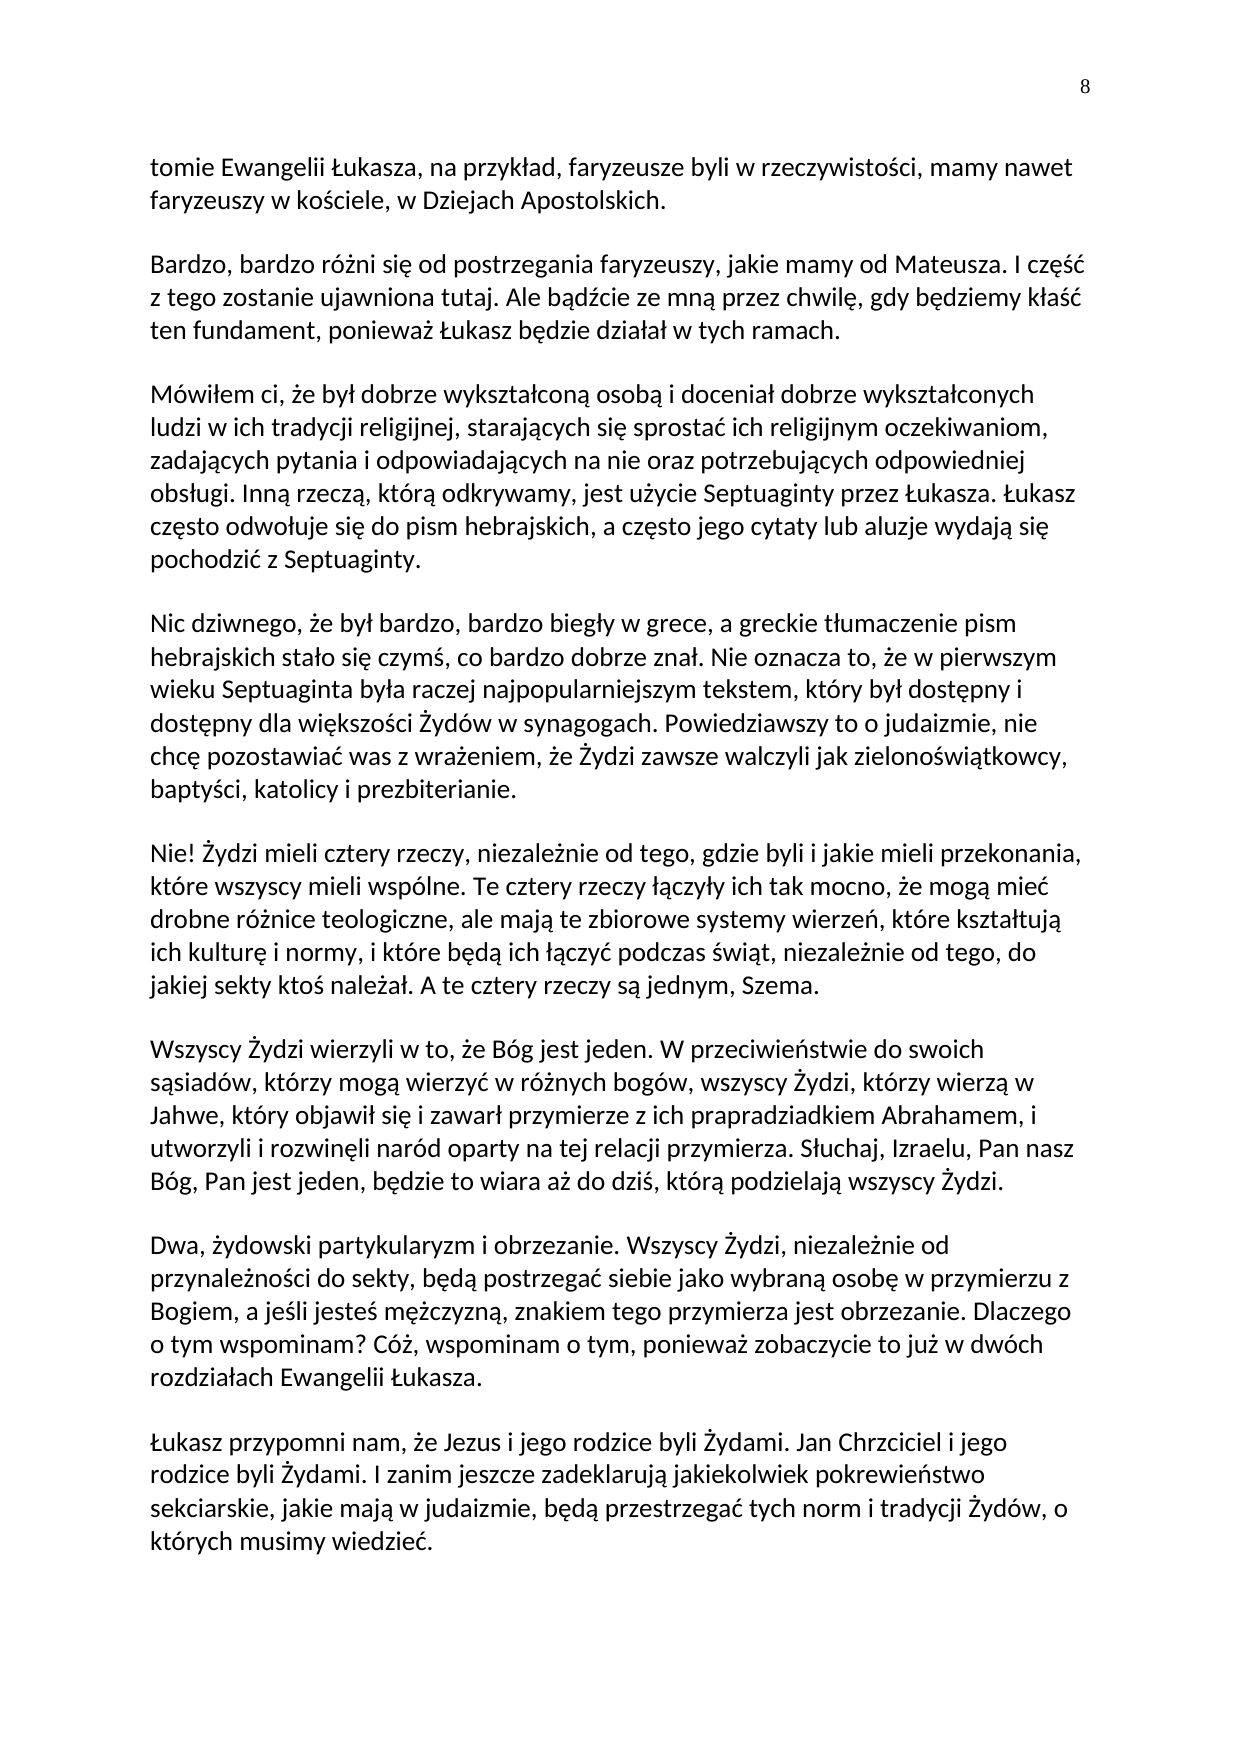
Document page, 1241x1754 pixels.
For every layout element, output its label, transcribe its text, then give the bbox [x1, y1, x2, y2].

text Łukasz przypomni nam, że Jezus i jego rodzice byli Żydami. Jan Chrzciciel i jego rodzice byli Żydami. I zanim jeszcze zadeklarują jakiekolwiek pokrewieństwo sekciarskie, jakie mają w judaizmie, będą przestrzegać tych norm i tradycji Żydów, o których musimy wiedzieć. [150, 1425, 1090, 1557]
text Mówiłem ci, że był dobrze wykształconą osobą i doceniał dobrze wykształconych ludzi w ich tradycji religijnej, starających się sprostać ich religijnym oczekiwaniom, zadających pytania i odpowiadających na nie oraz potrzebujących odpowiedniej obsługi. Inną rzeczą, którą odkrywamy, jest użycie Septuaginty przez Łukasza. Łukasz często odwołuje się do pism hebrajskich, a często jego cytaty lub aluzje wydają się pochodzić z Septuaginty. [150, 377, 1090, 576]
text Wszyscy Żydzi wierzyli w to, że Bóg jest jeden. W przeciwieństwie do swoich sąsiadów, którzy mogą wierzyć w różnych bogów, wszyscy Żydzi, którzy wierzą w Jahwe, który objawił się i zawarł przymierze z ich prapradziadkiem Abrahamem, i utworzyli i rozwinęli naród oparty na tej relacji przymierza. Słuchaj, Izraelu, Pan nasz Bóg, Pan jest jeden, będzie to wiara aż do dziś, którą podzielają wszyscy Żydzi. [150, 1032, 1090, 1197]
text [150, 150, 1090, 216]
text Dwa, żydowski partykularyzm i obrzezanie. Wszyscy Żydzi, niezależnie od przynależności do sekty, będą postrzegać siebie jako wybraną osobę w przymierzu z Bogiem, a jeśli jesteś mężczyzną, znakiem tego przymierza jest obrzezanie. Dlaczego o tym wspominam? Cóż, wspominam o tym, ponieważ zobaczycie to już w dwóch rozdziałach Ewangelii Łukasza. [150, 1228, 1090, 1393]
text Nic dziwnego, że był bardzo, bardzo biegły w grece, a greckie tłumaczenie pism hebrajskich stało się czymś, co bardzo dobrze znał. Nie oznacza to, że w pierwszym wieku Septuaginta była raczej najpopularniejszym tekstem, który był dostępny i dostępny dla większości Żydów w synagogach. Powiedziawszy to o judaizmie, nie chcę pozostawiać was z wrażeniem, że Żydzi zawsze walczyli jak zielonoświątkowcy, baptyści, katolicy i prezbiterianie. [150, 607, 1090, 805]
text Nie! Żydzi mieli cztery rzeczy, niezależnie od tego, gdzie byli i jakie mieli przekonania, które wszyscy mieli wspólne. Te cztery rzeczy łączyły ich tak mocno, że mogą mieć drobne różnice teologiczne, ale mają te zbiorowe systemy wierzeń, które kształtują ich kulturę i normy, i które będą ich łączyć podczas świąt, niezależnie od tego, do jakiej sekty ktoś należał. A te cztery rzeczy są jednym, Szema. [150, 836, 1090, 1001]
text Bardzo, bardzo różni się od postrzegania faryzeuszy, jakie mamy od Mateusza. I część z tego zostanie ujawniona tutaj. Ale bądźcie ze mną przez chwilę, gdy będziemy kłaść ten fundament, ponieważ Łukasz będzie działał w tych ramach. [150, 247, 1090, 346]
